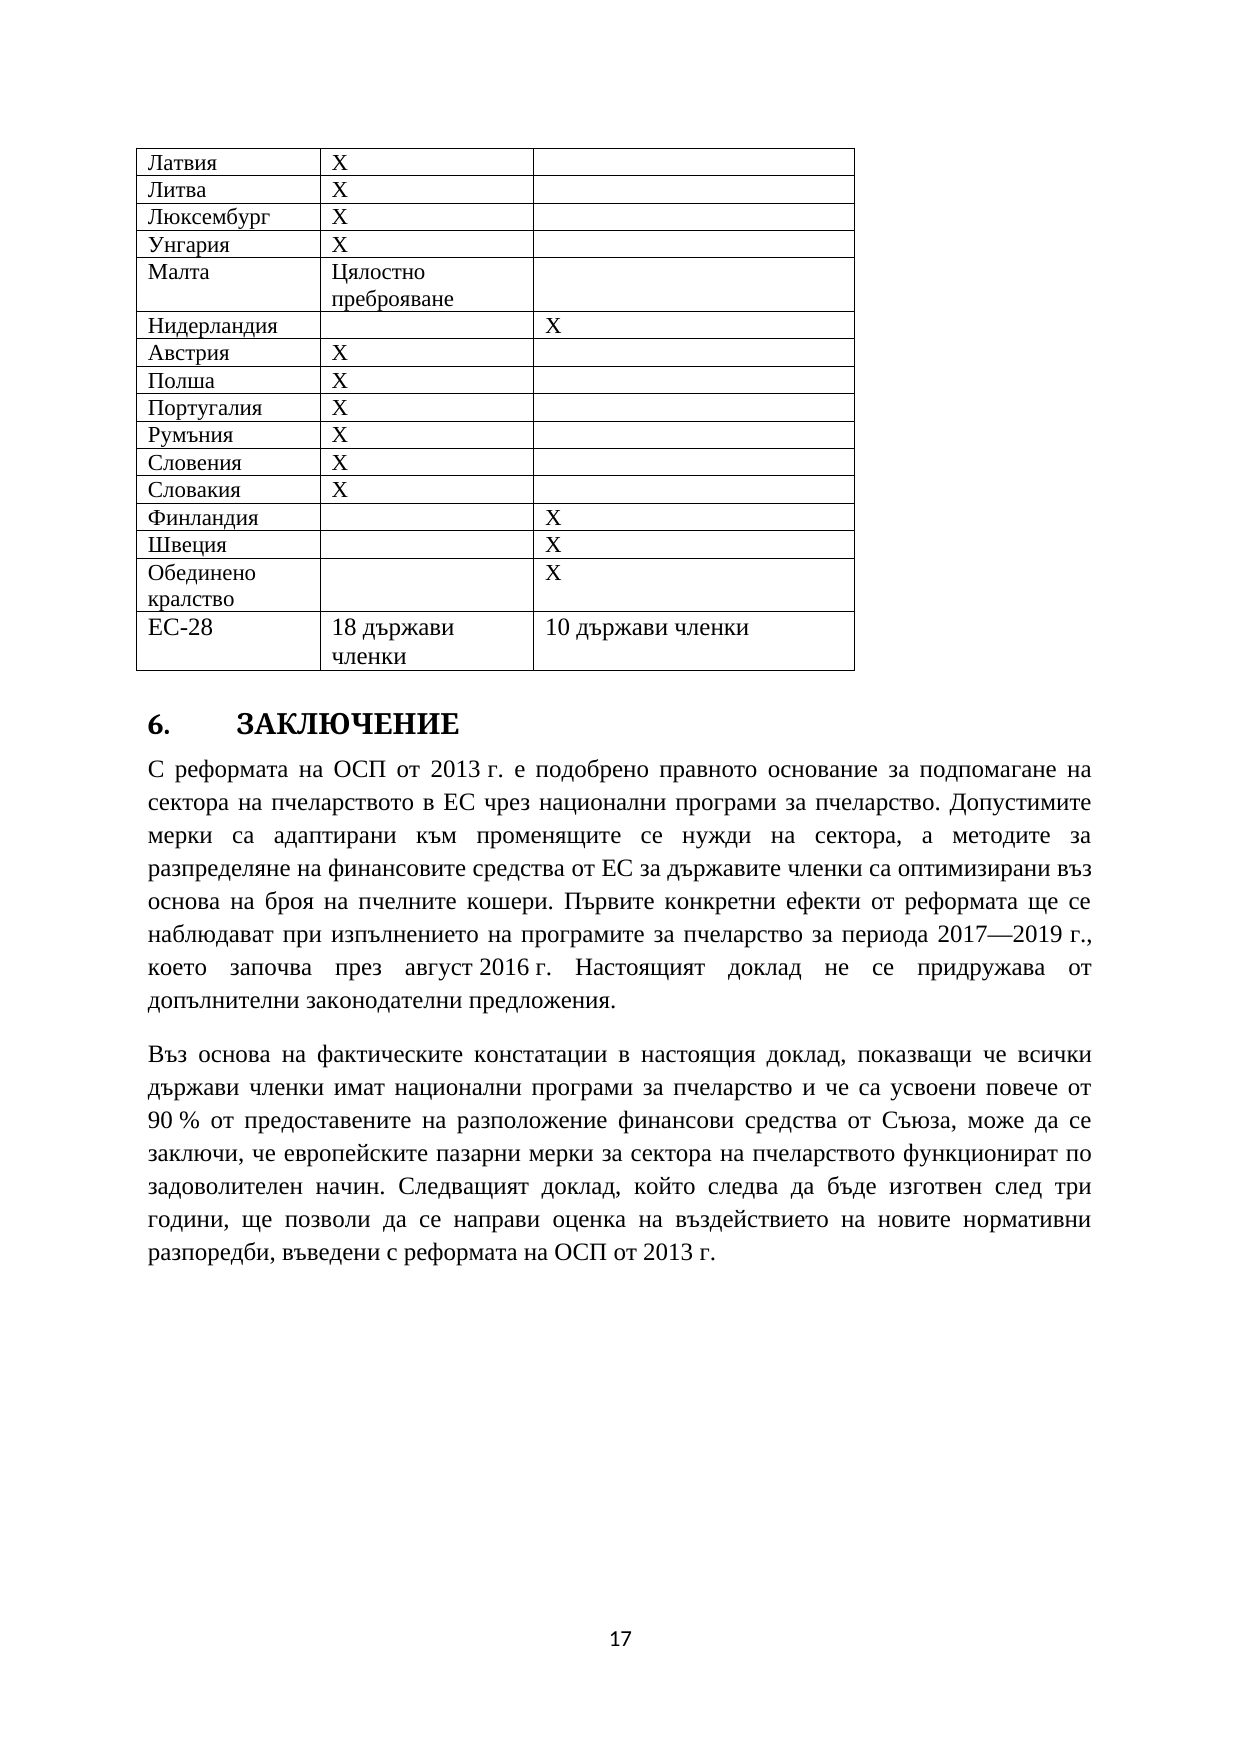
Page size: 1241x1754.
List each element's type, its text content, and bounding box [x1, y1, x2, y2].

table_cell X [321, 149, 533, 175]
table_cell X [321, 339, 533, 366]
table_cell [321, 312, 533, 338]
table_cell X [321, 449, 533, 475]
table_cell X [321, 204, 533, 230]
table_cell X [321, 231, 533, 257]
table_cell [321, 531, 533, 557]
table_cell Полша [137, 367, 320, 393]
table_cell ЕС-28 [137, 612, 320, 670]
text Въз основа на фактическите констатации в настоящия доклад, показващи че всички държави членки имат национални програми за пчеларство и че са усвоени повече от 90 % от предоставените на разположение финансови средства от Съюза, може да се заключи, че европейските пазарни мерки за сектора на пчеларството функционират по задоволителен начин. Следващият доклад, който следва да бъде изготвен след три години, ще позволи да се направи оценка на въздействието на новите нормативни разпоредби, въведени с реформата на ОСП от 2013 г. [148, 1039, 1093, 1266]
table_cell [321, 559, 533, 611]
table_cell X [534, 531, 854, 557]
table_cell Нидерландия [137, 312, 320, 338]
table_cell X [321, 176, 533, 202]
table_cell X [534, 504, 854, 530]
table_cell X [321, 394, 533, 421]
table_cell Обединено кралство [137, 559, 320, 611]
table_cell X [534, 312, 854, 338]
table_cell Швеция [137, 531, 320, 557]
table_cell [534, 476, 854, 503]
table_cell Малта [137, 258, 320, 311]
table_cell [534, 176, 854, 202]
table_cell [534, 149, 854, 175]
table_cell Румъния [137, 422, 320, 448]
table_cell Латвия [137, 149, 320, 175]
table_cell Люксембург [137, 204, 320, 230]
table_cell [534, 367, 854, 393]
table_cell [534, 258, 854, 311]
table_cell Словения [137, 449, 320, 475]
table_cell X [321, 367, 533, 393]
table_cell [534, 394, 854, 421]
table_cell 10 държави членки [534, 612, 854, 670]
table_cell [534, 204, 854, 230]
table_cell Цялостно преброяване [321, 258, 533, 311]
table_cell 18 държави членки [321, 612, 533, 670]
table_cell X [321, 422, 533, 448]
table_cell Финландия [137, 504, 320, 530]
table_cell [534, 422, 854, 448]
table_cell [534, 449, 854, 475]
table_cell [534, 339, 854, 366]
table_cell Австрия [137, 339, 320, 366]
table_cell Португалия [137, 394, 320, 421]
text С реформата на ОСП от 2013 г. е подобрено правното основание за подпомагане на сектора на пчеларството в ЕС чрез национални програми за пчеларство. Допустимите мерки са адаптирани към променящите се нужди на сектора, а методите за разпределяне на финансовите средства от ЕС за държавите членки са оптимизирани въз основа на броя на пчелните кошери. Първите конкретни ефекти от реформата ще се наблюдават при изпълнението на програмите за пчеларство за периода 2017—2019 г., което започва през август 2016 г. Настоящият доклад не се придружава от допълнителни законодателни предложения. [148, 754, 1093, 1014]
table_cell X [534, 559, 854, 611]
subtitle 6. ЗАКЛЮЧЕНИЕ [148, 708, 1093, 742]
table_cell Литва [137, 176, 320, 202]
table_cell [534, 231, 854, 257]
table_cell Словакия [137, 476, 320, 503]
table_cell Унгария [137, 231, 320, 257]
table_cell X [321, 476, 533, 503]
table_cell [321, 504, 533, 530]
